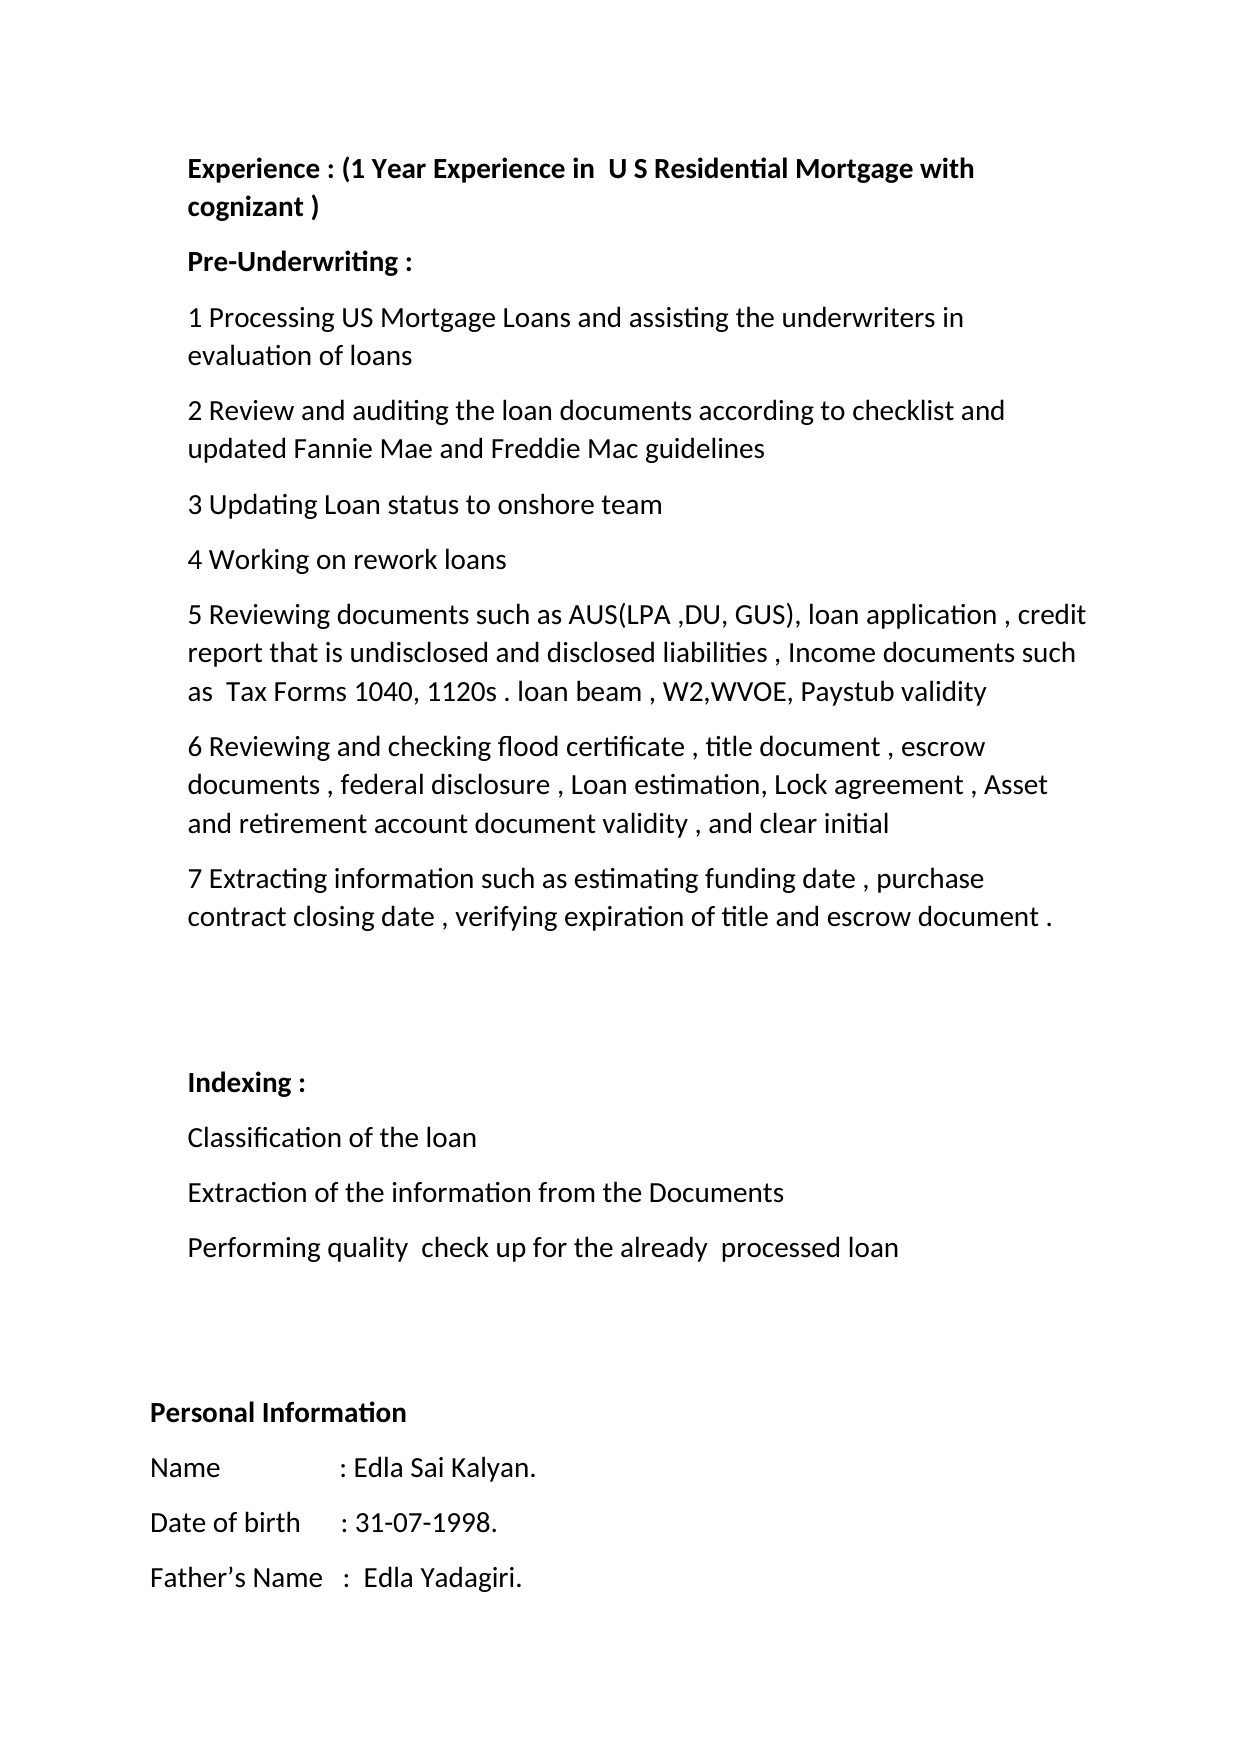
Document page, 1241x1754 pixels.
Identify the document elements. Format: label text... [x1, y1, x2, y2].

text Name : Edla Sai Kalyan. [150, 1449, 1090, 1485]
text Date of birth : 31-07-1998. [150, 1504, 1090, 1540]
text 1 Processing US Mortgage Loans and assisting the underwriters in evaluation of loans [187, 299, 1090, 373]
text Personal Information [150, 1394, 1090, 1430]
text 2 Review and auditing the loan documents according to checklist and updated Fannie Mae and Freddie Mac guidelines [187, 392, 1090, 466]
text Performing quality check up for the already processed loan [187, 1229, 1090, 1264]
text Pre-Underwriting : [187, 243, 1090, 279]
text 4 Working on rework loans [187, 541, 1090, 576]
text 6 Reviewing and checking flood certificate , title document , escrow documents , federal disclosure , Loan estimation, Lock agreement , Asset and retirement account document validity , and clear initial [187, 728, 1090, 840]
text Extraction of the information from the Documents [187, 1174, 1090, 1209]
text Experience : (1 Year Experience in U S Residential Mortgage with cognizant ) [187, 150, 1090, 224]
text 3 Updating Loan status to onshore team [187, 486, 1090, 521]
text Father’s Name : Edla Yadagiri. [150, 1559, 1090, 1595]
text Classification of the loan [187, 1119, 1090, 1154]
text 5 Reviewing documents such as AUS(LPA ,DU, GUS), loan application , credit report that is undisclosed and disclosed liabilities , Income documents such as Tax Forms 1040, 1120s . loan beam , W2,WVOE, Paystub validity [187, 596, 1090, 708]
text Indexing : [187, 1064, 1090, 1099]
text 7 Extracting information such as estimating funding date , purchase contract closing date , verifying expiration of title and escrow document . [187, 860, 1090, 934]
